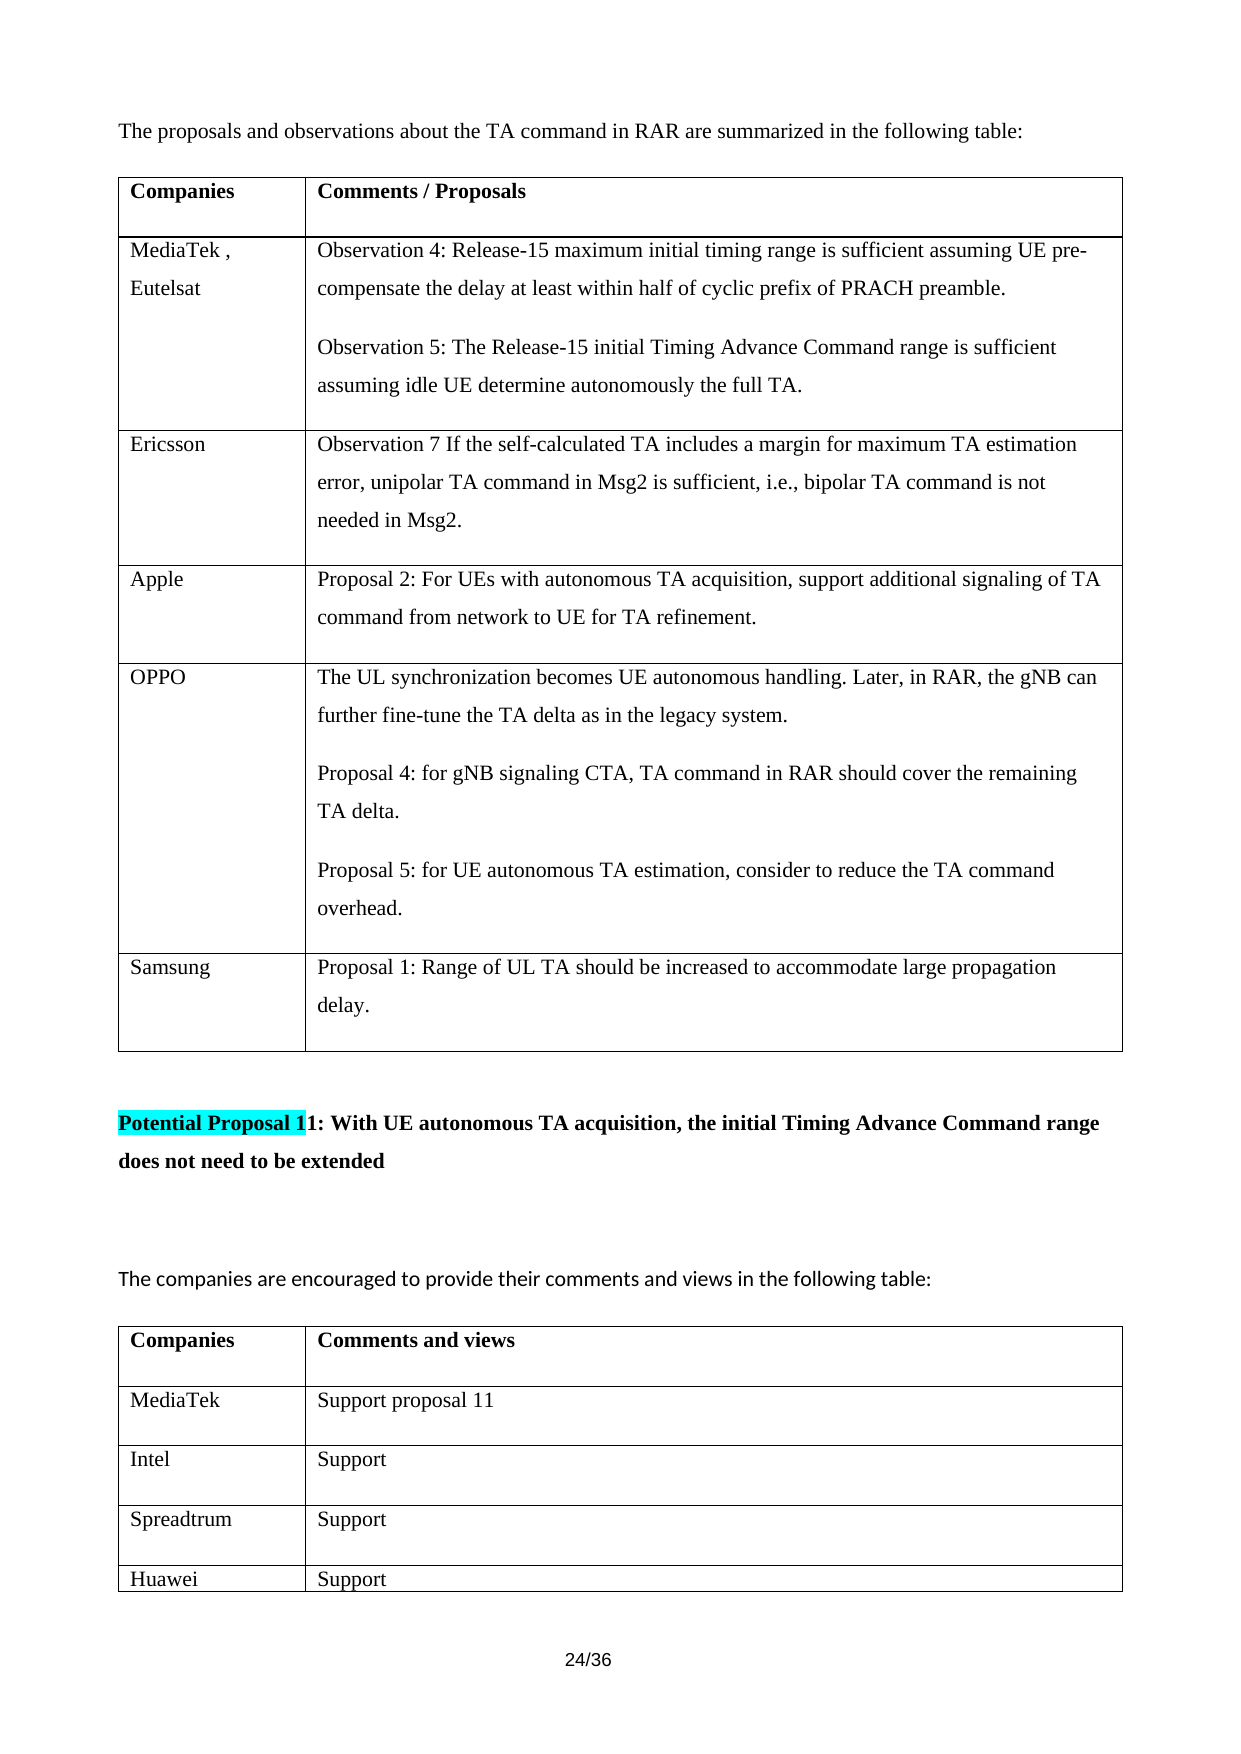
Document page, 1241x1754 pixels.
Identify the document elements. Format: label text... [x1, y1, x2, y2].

table_header Companies [119, 178, 305, 236]
table_cell Observation 7 If the self-calculated TA includes a margin for maximum TA estimation error, unipolar TA command in Msg2 is sufficient, i.e., bipolar TA command is not needed in Msg2. [306, 431, 1122, 565]
list The companies are encouraged to provide their comments and views in the following table: [118, 1265, 1122, 1292]
table_cell Ericsson [119, 431, 305, 565]
table_cell MediaTek [119, 1387, 305, 1445]
table_cell Support [306, 1506, 1122, 1564]
table_cell OPPO [119, 664, 305, 953]
table_cell Samsung [119, 954, 305, 1051]
table_cell Huawei [119, 1566, 305, 1591]
text Potential Proposal 11: With UE autonomous TA acquisition, the initial Timing Advance Command range does not need to be extended [118, 1110, 1122, 1173]
table_header Comments and views [306, 1327, 1122, 1386]
table_header Companies [119, 1327, 305, 1386]
table_cell Observation 4: Release-15 maximum initial timing range is sufficient assuming UE pre-compensate the delay at least within half of cyclic prefix of PRACH preamble. Observation 5: The Release-15 initial Timing Advance Command range is sufficient assuming idle UE determine autonomously the full TA. [306, 238, 1122, 430]
table_cell Support [306, 1446, 1122, 1505]
table_cell Support [306, 1566, 1122, 1591]
table_cell The UL synchronization becomes UE autonomous handling. Later, in RAR, the gNB can further fine-tune the TA delta as in the legacy system. Proposal 4: for gNB signaling CTA, TA command in RAR should cover the remaining TA delta. Proposal 5: for UE autonomous TA estimation, consider to reduce the TA command overhead. [306, 664, 1122, 953]
table_cell Intel [119, 1446, 305, 1505]
table_cell Proposal 2: For UEs with autonomous TA acquisition, support additional signaling of TA command from network to UE for TA refinement. [306, 566, 1122, 663]
text The proposals and observations about the TA command in RAR are summarized in the following table: [118, 118, 1122, 143]
table_header Comments / Proposals [306, 178, 1122, 236]
table_cell Proposal 1: Range of UL TA should be increased to accommodate large propagation delay. [306, 954, 1122, 1051]
table_cell Spreadtrum [119, 1506, 305, 1564]
table_cell Apple [119, 566, 305, 663]
table_cell Support proposal 11 [306, 1387, 1122, 1445]
table_cell MediaTek , Eutelsat [119, 238, 305, 430]
